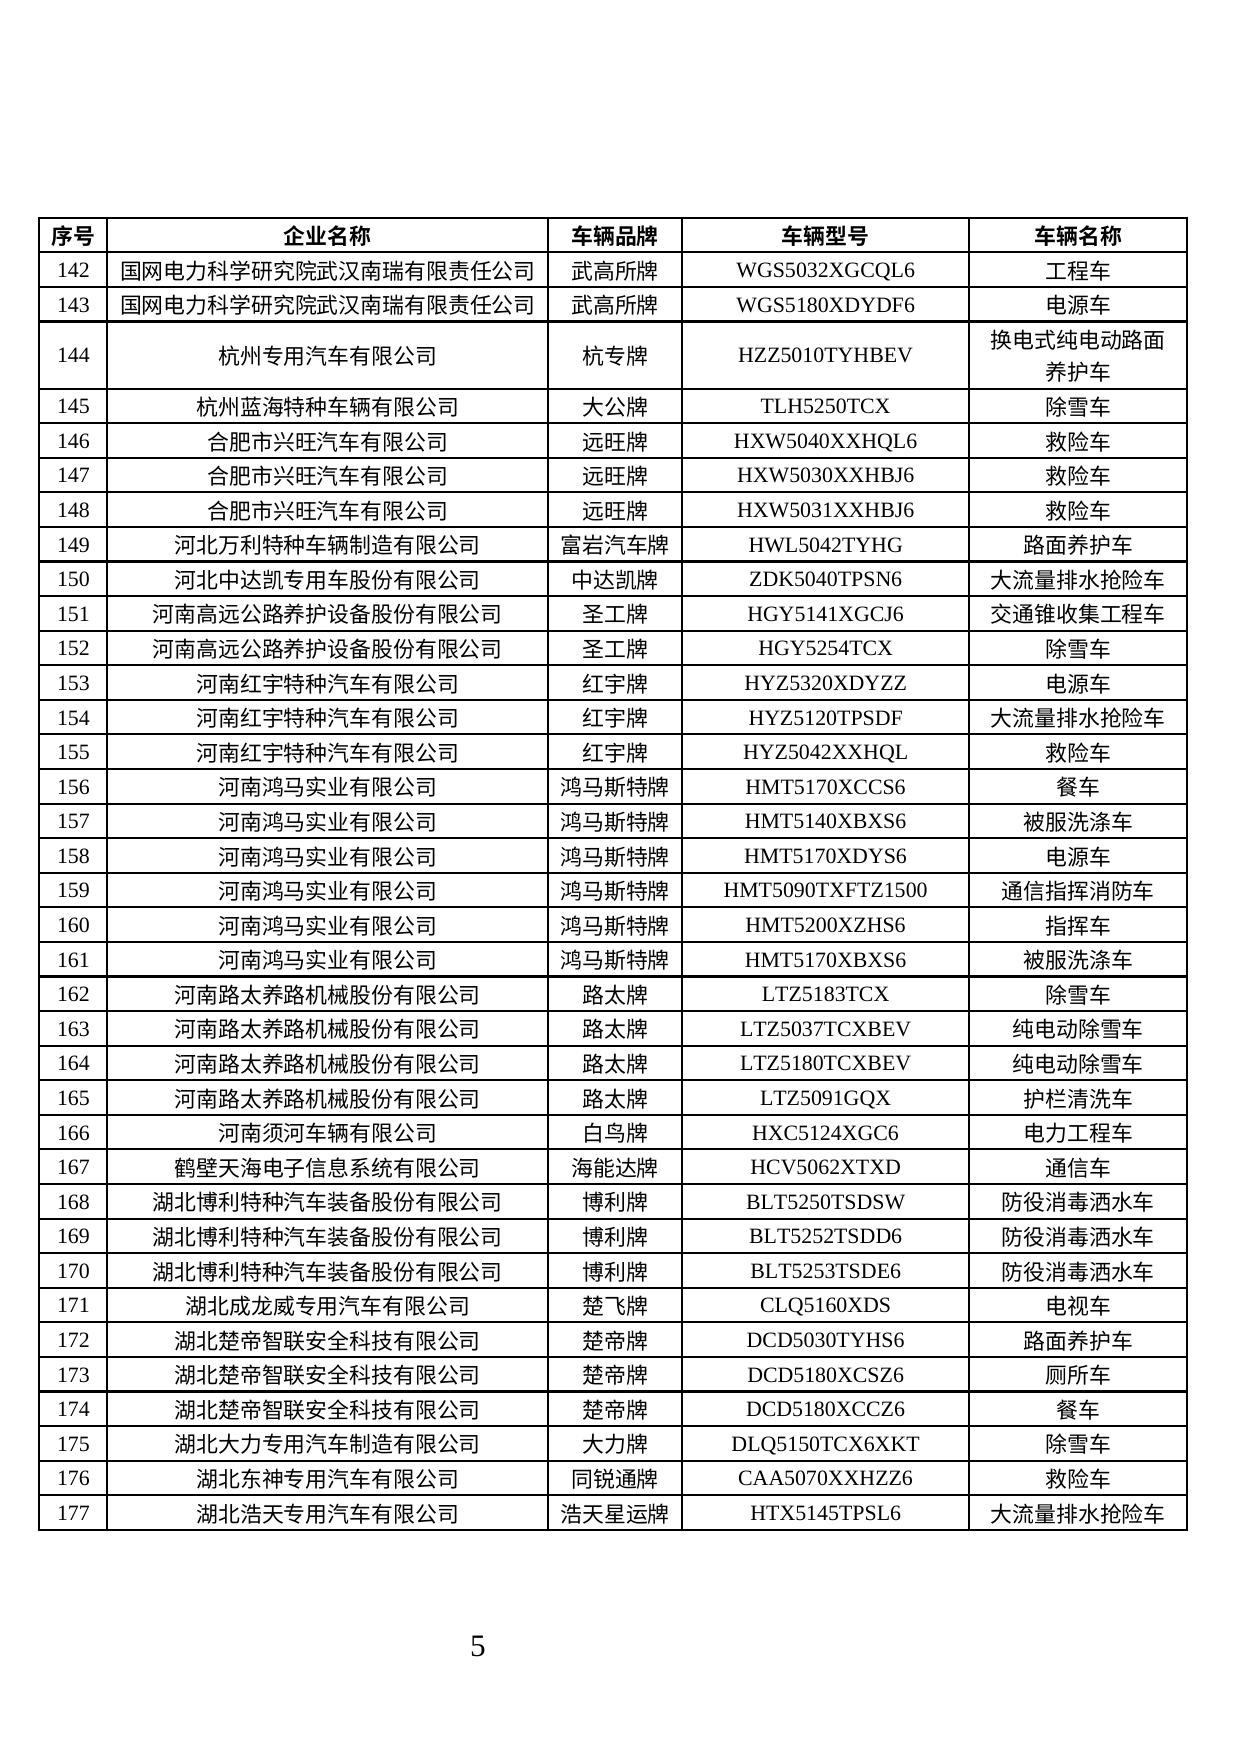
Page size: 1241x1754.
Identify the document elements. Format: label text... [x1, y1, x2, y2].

table_cell 150 [40, 563, 106, 595]
table_cell LTZ5183TCX [683, 978, 968, 1010]
table_cell 远旺牌 [549, 424, 681, 457]
table_cell 餐车 [970, 770, 1186, 802]
table_cell CLQ5160XDS [683, 1289, 968, 1321]
table_cell WGS5032XGCQL6 [683, 253, 968, 286]
table_cell 除雪车 [970, 632, 1186, 664]
table_header 车辆型号 [683, 219, 968, 251]
table_cell 湖北博利特种汽车装备股份有限公司 [108, 1220, 547, 1252]
table_cell 路面养护车 [970, 1323, 1186, 1356]
table_cell 湖北东神专用汽车有限公司 [108, 1462, 547, 1494]
table_cell 路太牌 [549, 978, 681, 1010]
table_cell 被服洗涤车 [970, 943, 1186, 975]
table_cell 浩天星运牌 [549, 1496, 681, 1529]
table_cell 河南鸿马实业有限公司 [108, 908, 547, 941]
table_cell 河南鸿马实业有限公司 [108, 770, 547, 802]
table_cell 167 [40, 1150, 106, 1183]
table_cell 河南鸿马实业有限公司 [108, 805, 547, 837]
table_cell 防役消毒洒水车 [970, 1254, 1186, 1287]
table_cell 河南路太养路机械股份有限公司 [108, 978, 547, 1010]
table_cell 白鸟牌 [549, 1116, 681, 1148]
table_cell 杭州蓝海特种车辆有限公司 [108, 390, 547, 422]
table_cell 湖北博利特种汽车装备股份有限公司 [108, 1254, 547, 1287]
table_cell 河南路太养路机械股份有限公司 [108, 1081, 547, 1114]
table_cell ZDK5040TPSN6 [683, 563, 968, 595]
table_cell 换电式纯电动路面养护车 [970, 323, 1186, 387]
table_cell 142 [40, 253, 106, 286]
table_cell 通信车 [970, 1150, 1186, 1183]
table_header 序号 [40, 219, 106, 251]
table_cell 博利牌 [549, 1220, 681, 1252]
table_cell 湖北楚帝智联安全科技有限公司 [108, 1323, 547, 1356]
table_cell DCD5180XCSZ6 [683, 1358, 968, 1390]
table_cell 152 [40, 632, 106, 664]
table_cell BLT5250TSDSW [683, 1185, 968, 1217]
table_cell 电源车 [970, 839, 1186, 872]
table_cell 交通锥收集工程车 [970, 597, 1186, 629]
table_cell 大公牌 [549, 390, 681, 422]
table_cell HTX5145TPSL6 [683, 1496, 968, 1529]
table_cell HMT5200XZHS6 [683, 908, 968, 941]
table_cell HMT5170XDYS6 [683, 839, 968, 872]
table_cell 147 [40, 459, 106, 491]
table_cell 远旺牌 [549, 459, 681, 491]
table_cell 163 [40, 1012, 106, 1044]
table_cell 河南路太养路机械股份有限公司 [108, 1047, 547, 1079]
table_header 车辆品牌 [549, 219, 681, 251]
table_cell LTZ5037TCXBEV [683, 1012, 968, 1044]
table_cell HZZ5010TYHBEV [683, 323, 968, 387]
table_cell HMT5140XBXS6 [683, 805, 968, 837]
table_cell HYZ5120TPSDF [683, 701, 968, 733]
table_cell BLT5252TSDD6 [683, 1220, 968, 1252]
table_cell 河南红宇特种汽车有限公司 [108, 735, 547, 768]
table_cell 鹤壁天海电子信息系统有限公司 [108, 1150, 547, 1183]
table_cell 电源车 [970, 666, 1186, 699]
table_cell 国网电力科学研究院武汉南瑞有限责任公司 [108, 253, 547, 286]
table_cell 河北万利特种车辆制造有限公司 [108, 528, 547, 560]
table_cell 160 [40, 908, 106, 941]
table_cell 除雪车 [970, 978, 1186, 1010]
table_cell 鸿马斯特牌 [549, 805, 681, 837]
table_cell 湖北楚帝智联安全科技有限公司 [108, 1393, 547, 1425]
table_cell 救险车 [970, 424, 1186, 457]
table_cell 173 [40, 1358, 106, 1390]
table_cell HCV5062XTXD [683, 1150, 968, 1183]
table_cell HXW5031XXHBJ6 [683, 493, 968, 526]
table_cell 电源车 [970, 288, 1186, 320]
table_cell 合肥市兴旺汽车有限公司 [108, 493, 547, 526]
table_cell HGY5254TCX [683, 632, 968, 664]
table_cell 合肥市兴旺汽车有限公司 [108, 459, 547, 491]
table_cell LTZ5091GQX [683, 1081, 968, 1114]
table_cell 中达凯牌 [549, 563, 681, 595]
table_cell 防役消毒洒水车 [970, 1185, 1186, 1217]
table_cell 防役消毒洒水车 [970, 1220, 1186, 1252]
table_cell HXC5124XGC6 [683, 1116, 968, 1148]
table_cell 148 [40, 493, 106, 526]
table_cell 救险车 [970, 1462, 1186, 1494]
table_cell 166 [40, 1116, 106, 1148]
table_cell 164 [40, 1047, 106, 1079]
table_header 企业名称 [108, 219, 547, 251]
table_cell 合肥市兴旺汽车有限公司 [108, 424, 547, 457]
table_cell 大流量排水抢险车 [970, 563, 1186, 595]
table_cell HYZ5320XDYZZ [683, 666, 968, 699]
table_cell BLT5253TSDE6 [683, 1254, 968, 1287]
table_cell 159 [40, 874, 106, 906]
table_cell CAA5070XXHZZ6 [683, 1462, 968, 1494]
table_cell 救险车 [970, 459, 1186, 491]
table_cell 杭专牌 [549, 323, 681, 387]
table_cell 171 [40, 1289, 106, 1321]
table_cell 纯电动除雪车 [970, 1047, 1186, 1079]
table_cell 楚帝牌 [549, 1393, 681, 1425]
table_cell 除雪车 [970, 1427, 1186, 1459]
table_cell 圣工牌 [549, 597, 681, 629]
table_cell 湖北楚帝智联安全科技有限公司 [108, 1358, 547, 1390]
table_cell DCD5030TYHS6 [683, 1323, 968, 1356]
table_cell 楚飞牌 [549, 1289, 681, 1321]
table_cell 河南红宇特种汽车有限公司 [108, 701, 547, 733]
table_cell 湖北浩天专用汽车有限公司 [108, 1496, 547, 1529]
table_cell 河南高远公路养护设备股份有限公司 [108, 632, 547, 664]
table_cell 河南路太养路机械股份有限公司 [108, 1012, 547, 1044]
table_cell 河南鸿马实业有限公司 [108, 839, 547, 872]
table_cell 鸿马斯特牌 [549, 839, 681, 872]
table_cell HYZ5042XXHQL [683, 735, 968, 768]
table_cell 河南须河车辆有限公司 [108, 1116, 547, 1148]
table_cell 鸿马斯特牌 [549, 943, 681, 975]
table_cell HXW5040XXHQL6 [683, 424, 968, 457]
table_cell 144 [40, 323, 106, 387]
table_cell 圣工牌 [549, 632, 681, 664]
table_cell 河南鸿马实业有限公司 [108, 874, 547, 906]
table_cell WGS5180XDYDF6 [683, 288, 968, 320]
table_cell LTZ5180TCXBEV [683, 1047, 968, 1079]
table_cell 170 [40, 1254, 106, 1287]
table_cell 同锐通牌 [549, 1462, 681, 1494]
table_cell 指挥车 [970, 908, 1186, 941]
table_cell HXW5030XXHBJ6 [683, 459, 968, 491]
table_cell 河北中达凯专用车股份有限公司 [108, 563, 547, 595]
table_cell 博利牌 [549, 1185, 681, 1217]
table_cell 救险车 [970, 493, 1186, 526]
table_cell 被服洗涤车 [970, 805, 1186, 837]
table_cell 除雪车 [970, 390, 1186, 422]
table_cell 155 [40, 735, 106, 768]
table_cell 湖北博利特种汽车装备股份有限公司 [108, 1185, 547, 1217]
table_cell 红宇牌 [549, 701, 681, 733]
table_cell 武高所牌 [549, 288, 681, 320]
table_cell 纯电动除雪车 [970, 1012, 1186, 1044]
table_cell 大流量排水抢险车 [970, 1496, 1186, 1529]
table_cell DLQ5150TCX6XKT [683, 1427, 968, 1459]
table_cell 177 [40, 1496, 106, 1529]
table_cell 174 [40, 1393, 106, 1425]
table_cell 通信指挥消防车 [970, 874, 1186, 906]
table_cell 162 [40, 978, 106, 1010]
table_cell HMT5170XBXS6 [683, 943, 968, 975]
table_cell 路太牌 [549, 1081, 681, 1114]
table_cell HMT5090TXFTZ1500 [683, 874, 968, 906]
table_cell 大流量排水抢险车 [970, 701, 1186, 733]
table_cell 172 [40, 1323, 106, 1356]
table_cell 145 [40, 390, 106, 422]
table_cell 富岩汽车牌 [549, 528, 681, 560]
table_cell 149 [40, 528, 106, 560]
table_cell HWL5042TYHG [683, 528, 968, 560]
table_cell 161 [40, 943, 106, 975]
table_cell 海能达牌 [549, 1150, 681, 1183]
table_cell 路面养护车 [970, 528, 1186, 560]
table_cell 鸿马斯特牌 [549, 908, 681, 941]
table_cell 157 [40, 805, 106, 837]
table_cell 河南红宇特种汽车有限公司 [108, 666, 547, 699]
table_cell 博利牌 [549, 1254, 681, 1287]
table_cell 武高所牌 [549, 253, 681, 286]
table_cell 158 [40, 839, 106, 872]
table_cell 鸿马斯特牌 [549, 874, 681, 906]
table_cell 169 [40, 1220, 106, 1252]
table_cell 楚帝牌 [549, 1323, 681, 1356]
table_cell 救险车 [970, 735, 1186, 768]
table_header 车辆名称 [970, 219, 1186, 251]
table_cell 鸿马斯特牌 [549, 770, 681, 802]
table_cell 154 [40, 701, 106, 733]
table_cell 168 [40, 1185, 106, 1217]
table_cell 路太牌 [549, 1012, 681, 1044]
table_cell 151 [40, 597, 106, 629]
table_cell 护栏清洗车 [970, 1081, 1186, 1114]
table_cell DCD5180XCCZ6 [683, 1393, 968, 1425]
table_cell 153 [40, 666, 106, 699]
table_cell 红宇牌 [549, 735, 681, 768]
table_cell 156 [40, 770, 106, 802]
table_cell 红宇牌 [549, 666, 681, 699]
table_cell 165 [40, 1081, 106, 1114]
table_cell 楚帝牌 [549, 1358, 681, 1390]
table_cell 远旺牌 [549, 493, 681, 526]
table_cell 路太牌 [549, 1047, 681, 1079]
table_cell 175 [40, 1427, 106, 1459]
table_cell 湖北成龙威专用汽车有限公司 [108, 1289, 547, 1321]
table_cell HMT5170XCCS6 [683, 770, 968, 802]
table_cell 电视车 [970, 1289, 1186, 1321]
table_cell 143 [40, 288, 106, 320]
table_cell 湖北大力专用汽车制造有限公司 [108, 1427, 547, 1459]
table_cell 河南鸿马实业有限公司 [108, 943, 547, 975]
table_cell 杭州专用汽车有限公司 [108, 323, 547, 387]
table_cell 国网电力科学研究院武汉南瑞有限责任公司 [108, 288, 547, 320]
table_cell 厕所车 [970, 1358, 1186, 1390]
table_cell TLH5250TCX [683, 390, 968, 422]
table_cell 餐车 [970, 1393, 1186, 1425]
table_cell HGY5141XGCJ6 [683, 597, 968, 629]
table_cell 大力牌 [549, 1427, 681, 1459]
table_cell 176 [40, 1462, 106, 1494]
table_cell 河南高远公路养护设备股份有限公司 [108, 597, 547, 629]
table_cell 146 [40, 424, 106, 457]
table_cell 电力工程车 [970, 1116, 1186, 1148]
table_cell 工程车 [970, 253, 1186, 286]
